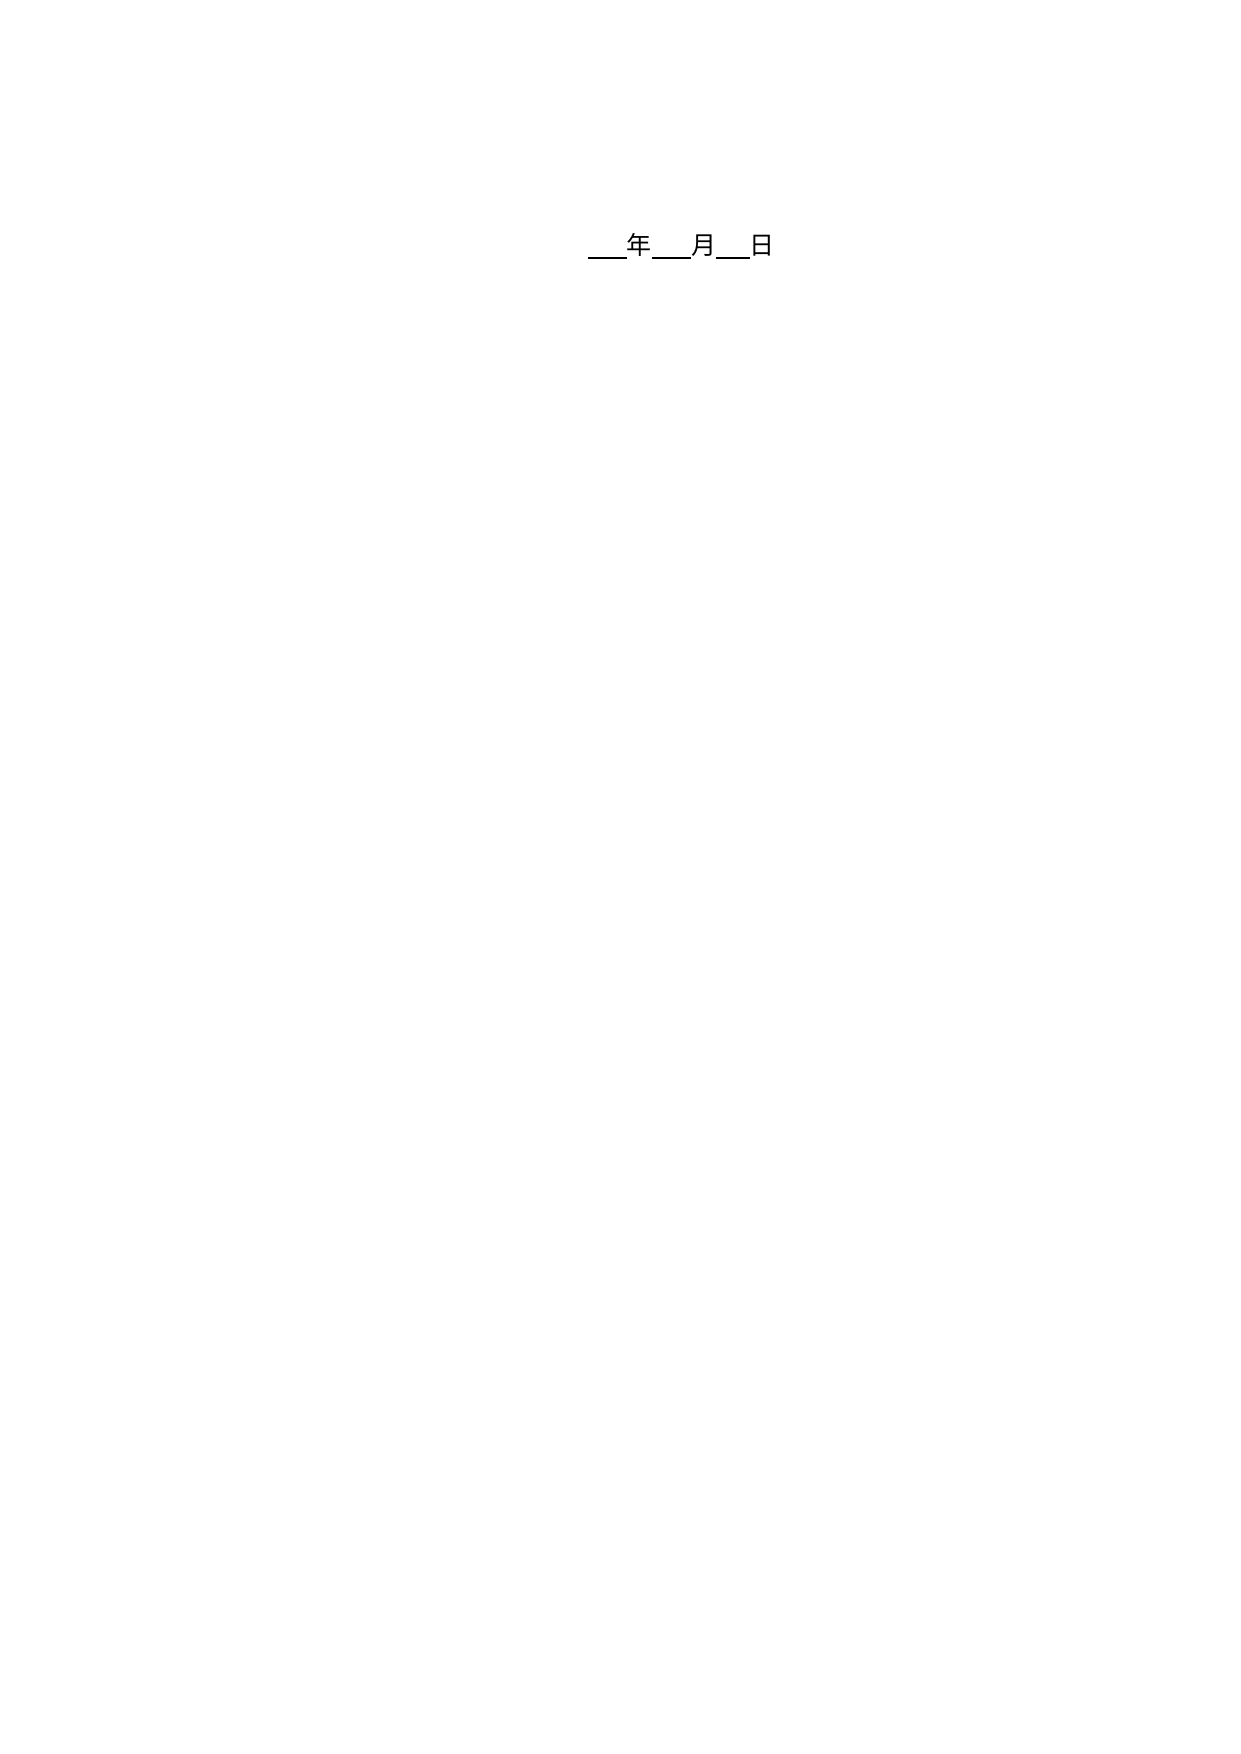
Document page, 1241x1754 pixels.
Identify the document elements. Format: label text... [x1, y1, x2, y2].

text 年 月 日 [187, 211, 1053, 276]
